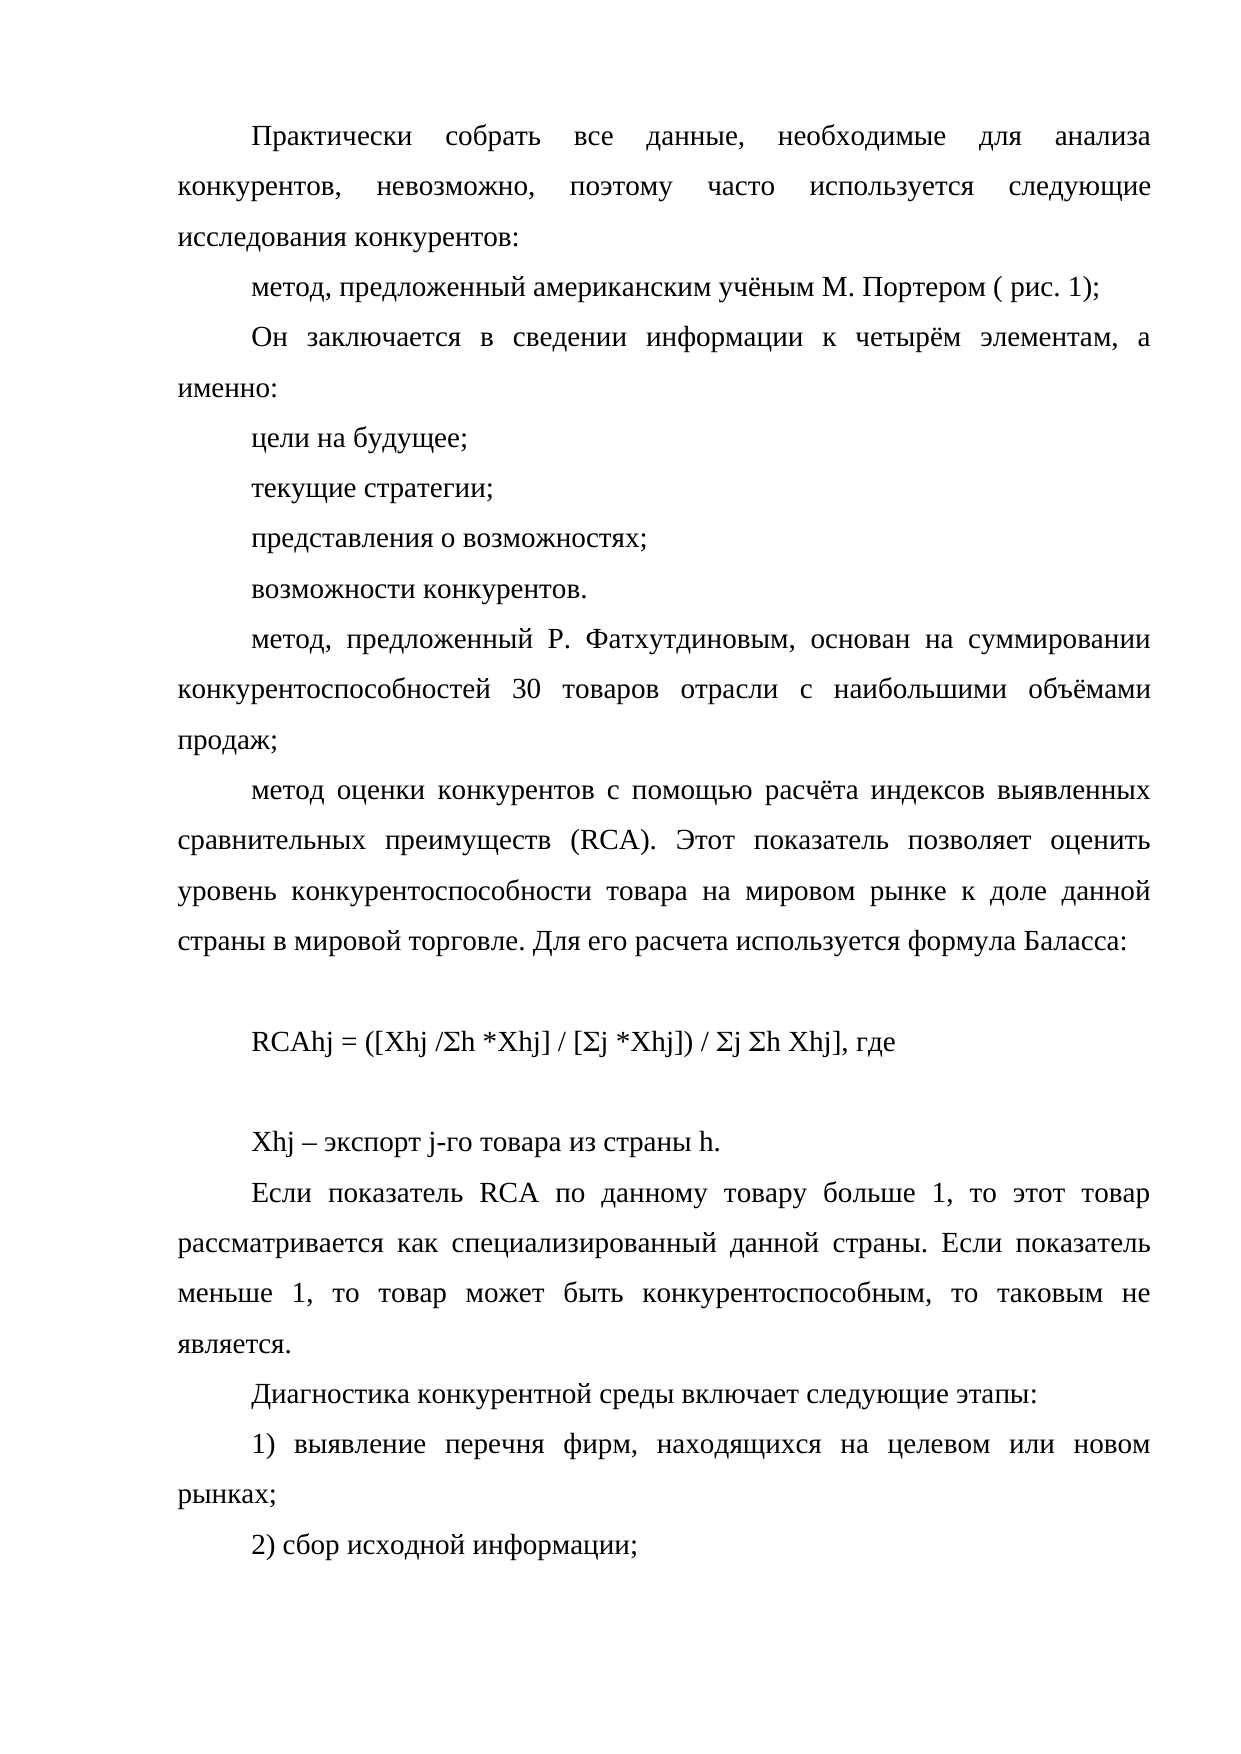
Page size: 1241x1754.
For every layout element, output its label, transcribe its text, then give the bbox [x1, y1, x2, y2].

text метод, предложенный американским учёным М. Портером ( рис. 1); [177, 269, 1152, 303]
text цели на будущее; [177, 420, 1152, 453]
text Xhj – экспорт j-го товара из страны h. [177, 1124, 1152, 1158]
text представления о возможностях; [177, 521, 1152, 554]
text метод оценки конкурентов с помощью расчёта индексов выявленных сравнительных преимуществ (RCA). Этот показатель позволяет оценить уровень конкурентоспособности товара на мировом рынке к доле данной страны в мировой торговле. Для его расчета используется формула Баласса: [177, 772, 1152, 957]
text метод, предложенный Р. Фатхутдиновым, основан на суммировании конкурентоспособностей 30 товаров отрасли с наибольшими объёмами продаж; [177, 621, 1152, 755]
text Диагностика конкурентной среды включает следующие этапы: [177, 1376, 1152, 1409]
text RCAhj = ([Xhj /h *Xhj] / [j *Xhj]) / j h Xhj], где [177, 1024, 1152, 1057]
text текущие стратегии; [177, 470, 1152, 504]
text 2) сбор исходной информации; [177, 1527, 1152, 1561]
text Если показатель RCA по данному товару больше 1, то этот товар рассматривается как специализированный данной страны. Если показатель меньше 1, то товар может быть конкурентоспособным, то таковым не является. [177, 1175, 1152, 1359]
text Он заключается в сведении информации к четырём элементам, а именно: [177, 319, 1152, 403]
text Практически собрать все данные, необходимые для анализа конкурентов, невозможно, поэтому часто используется следующие исследования конкурентов: [177, 118, 1152, 252]
text возможности конкурентов. [177, 571, 1152, 604]
text 1) выявление перечня фирм, находящихся на целевом или новом рынках; [177, 1426, 1152, 1510]
